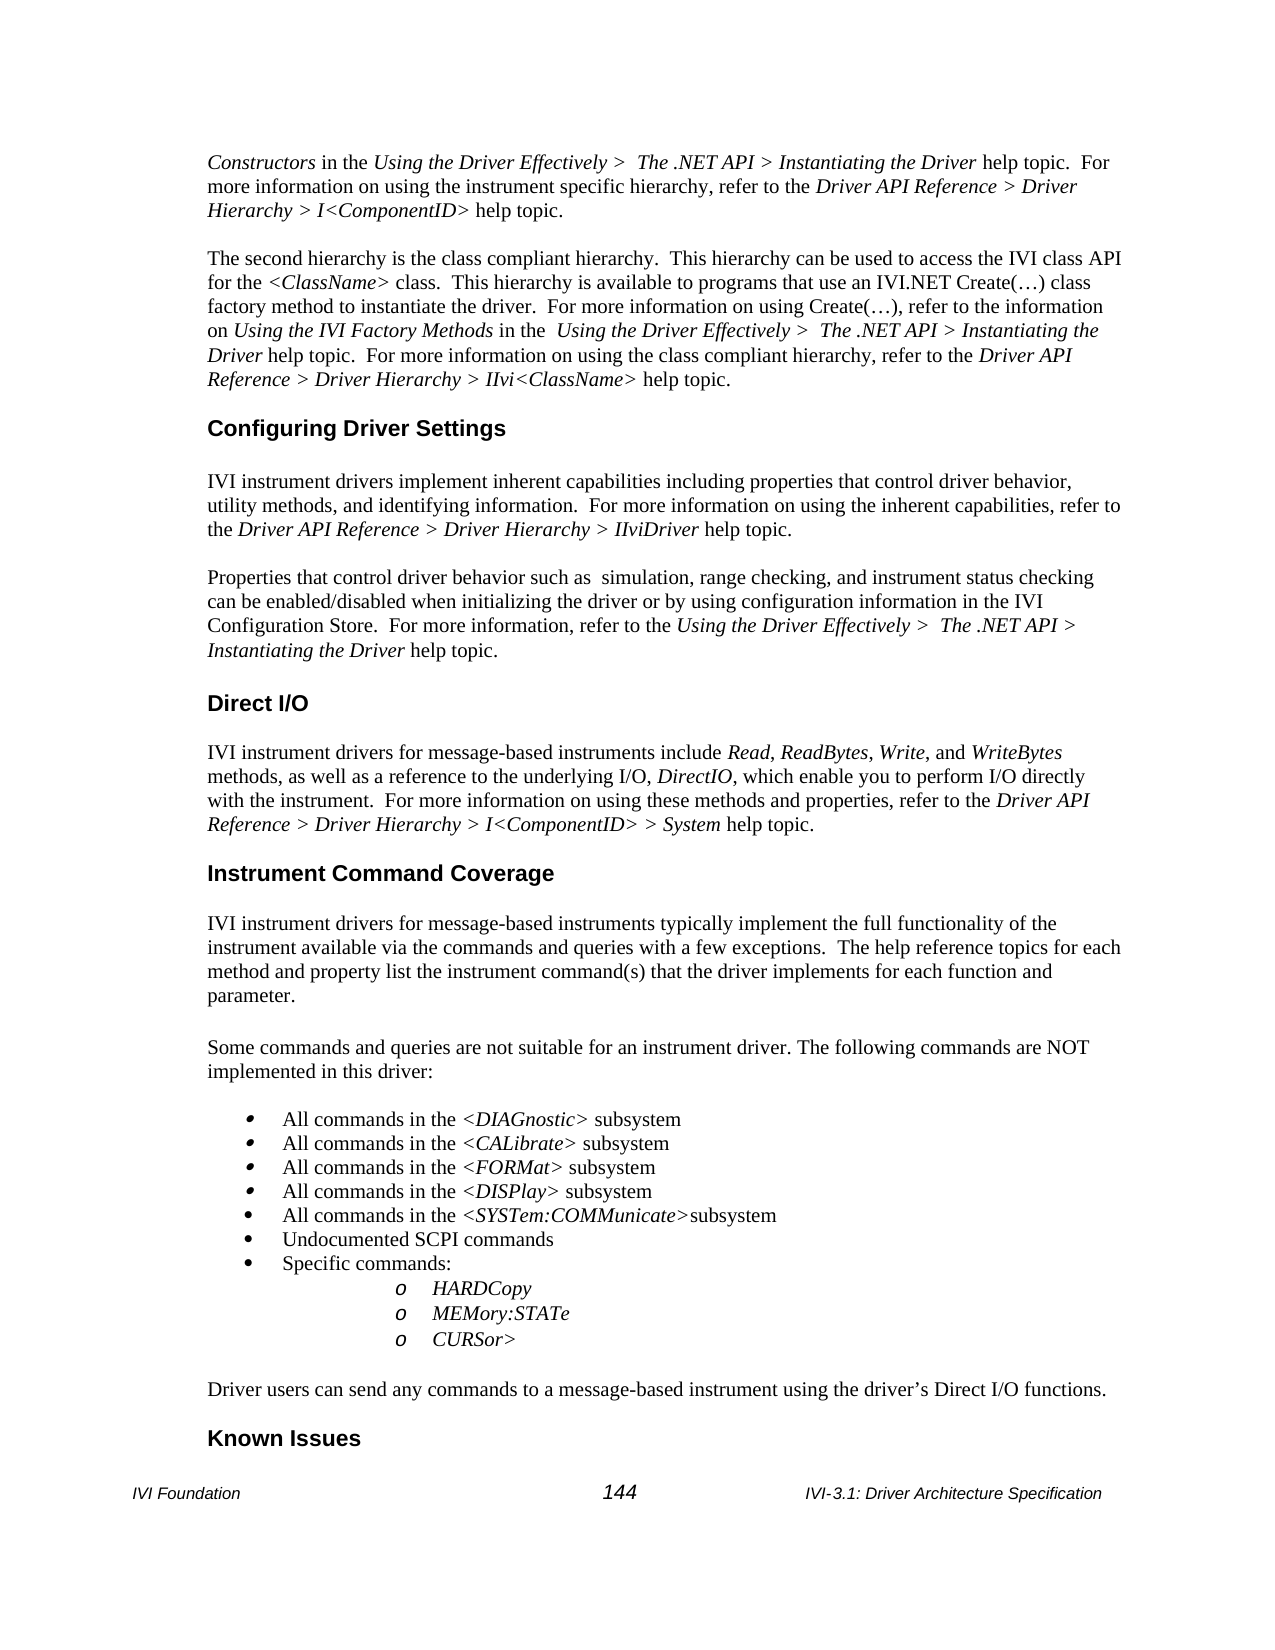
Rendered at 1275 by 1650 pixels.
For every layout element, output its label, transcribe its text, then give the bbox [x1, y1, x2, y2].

text Known Issues [207, 1425, 1125, 1451]
text IVI instrument drivers for message-based instruments typically implement the full functionality of the instrument available via the commands and queries with a few exceptions. The help reference topics for each method and property list the instrument command(s) that the driver implements for each function and parameter. [207, 911, 1125, 1007]
list Specific commands: [244, 1251, 1125, 1275]
text Some commands and queries are not suitable for an instrument driver. The following commands are NOT implemented in this driver: [207, 1035, 1125, 1083]
text Instrument Command Coverage [207, 860, 1125, 887]
list MEMory:STATe [394, 1301, 1125, 1327]
list All commands in the <CALibrate> subsystem [244, 1131, 1125, 1155]
text Properties that control driver behavior such as simulation, range checking, and instrument status checking can be enabled/disabled when initializing the driver or by using configuration information in the IVI Configuration Store. For more information, refer to the Using the Driver Effectively > The .NET API > Instantiating the Driver help topic. [207, 565, 1125, 662]
list All commands in the <FORMat> subsystem [244, 1155, 1125, 1179]
text Direct I/O [207, 689, 1125, 716]
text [207, 150, 1125, 222]
text Configuring Driver Settings [207, 415, 1125, 441]
list All commands in the <DISPlay> subsystem [244, 1179, 1125, 1203]
list CURSor> [394, 1327, 1125, 1353]
text The second hierarchy is the class compliant hierarchy. This hierarchy can be used to access the IVI class API for the <ClassName> class. This hierarchy is available to programs that use an IVI.NET Create(…) class factory method to instantiate the driver. For more information on using Create(…), refer to the information on Using the IVI Factory Methods in the Using the Driver Effectively > The .NET API > Instantiating the Driver help topic. For more information on using the class compliant hierarchy, refer to the Driver API Reference > Driver Hierarchy > IIvi<ClassName> help topic. [207, 246, 1125, 391]
list Undocumented SCPI commands [244, 1227, 1125, 1251]
text IVI instrument drivers implement inherent capabilities including properties that control driver behavior, utility methods, and identifying information. For more information on using the inherent capabilities, refer to the Driver API Reference > Driver Hierarchy > IIviDriver help topic. [207, 469, 1125, 541]
text IVI instrument drivers for message-based instruments include Read, ReadBytes, Write, and WriteBytes methods, as well as a reference to the underlying I/O, DirectIO, which enable you to perform I/O directly with the instrument. For more information on using these methods and properties, refer to the Driver API Reference > Driver Hierarchy > I<ComponentID> > System help topic. [207, 740, 1125, 836]
list All commands in the <SYSTem:COMMunicate>subsystem [244, 1203, 1125, 1227]
list All commands in the <DIAGnostic> subsystem [244, 1107, 1125, 1131]
text Driver users can send any commands to a message-based instrument using the driver’s Direct I/O functions. [207, 1377, 1125, 1401]
list HARDCopy [394, 1275, 1125, 1301]
